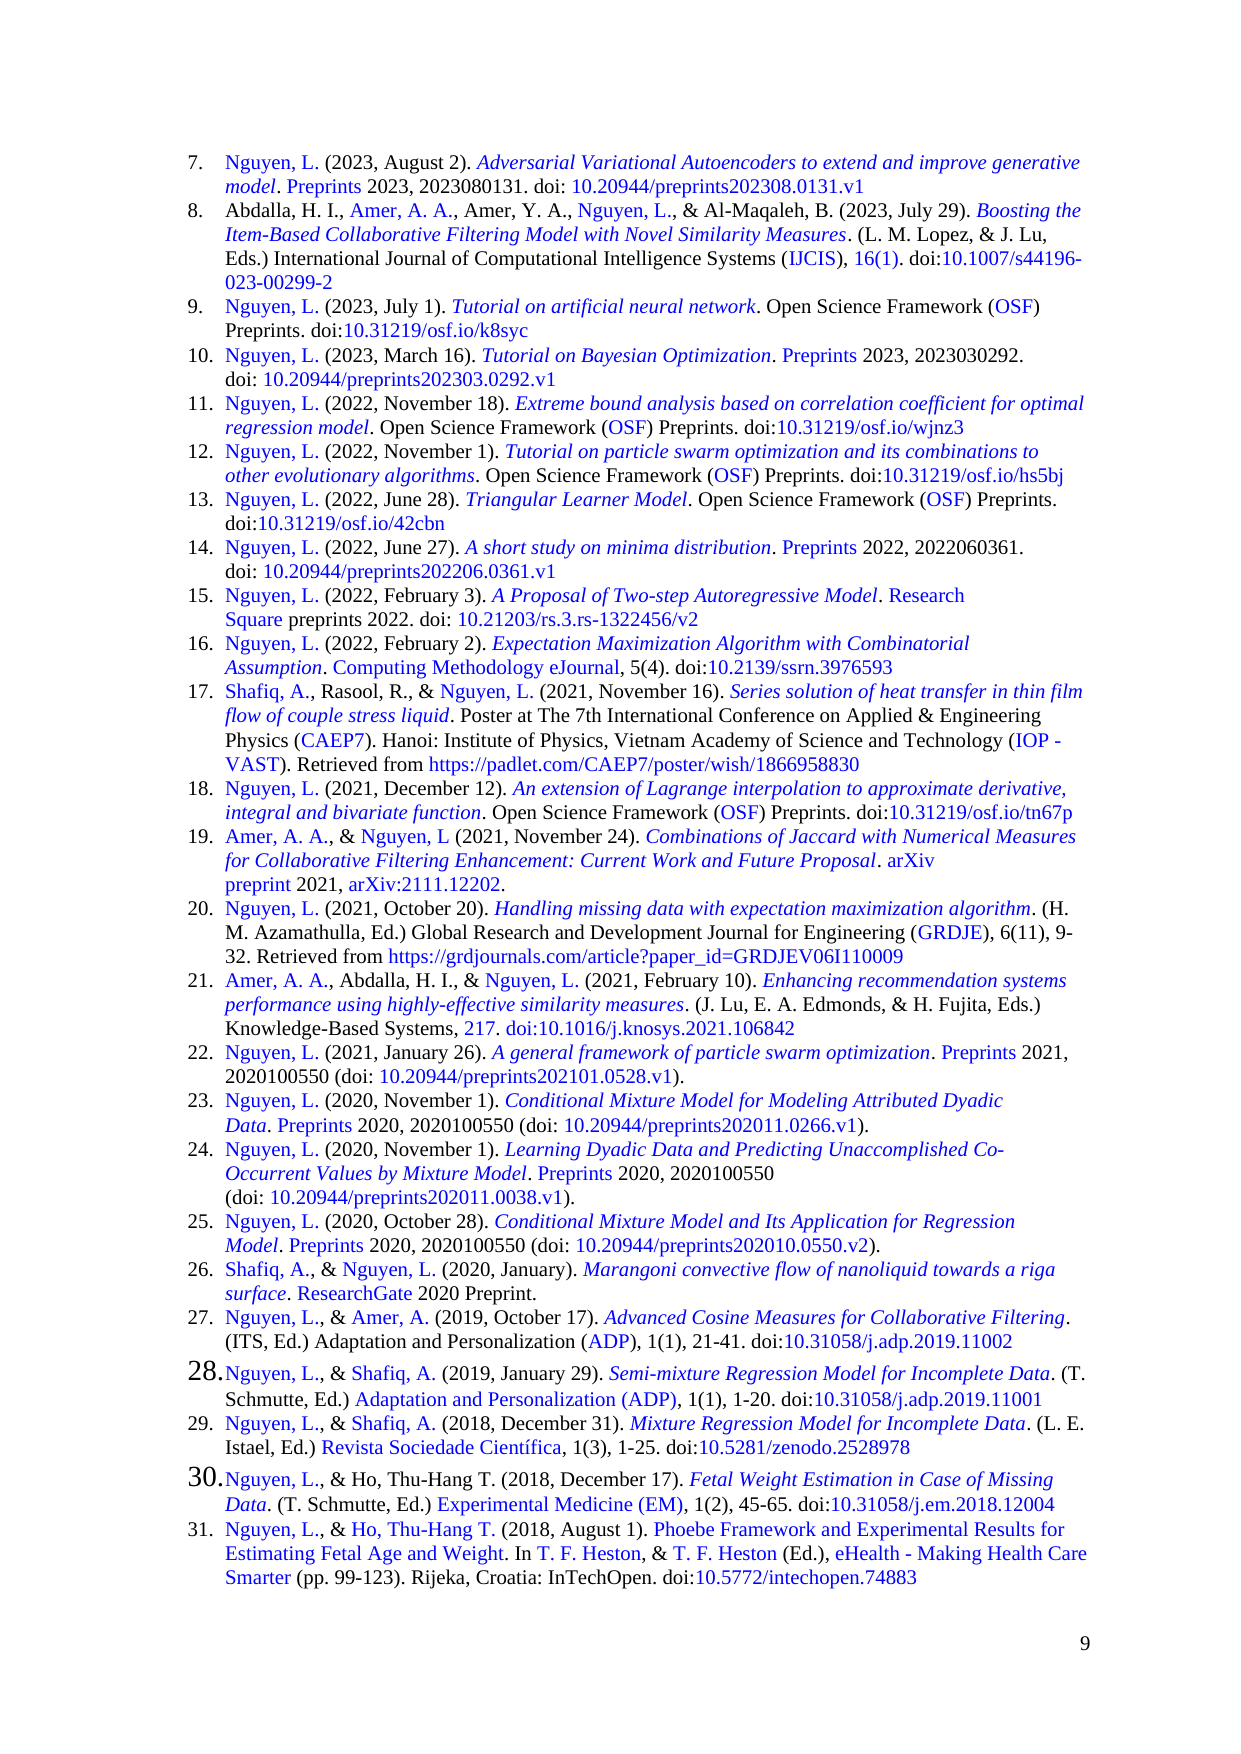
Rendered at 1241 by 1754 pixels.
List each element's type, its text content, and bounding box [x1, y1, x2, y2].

list Nguyen, L. (2022, November 18). Extreme bound analysis based on correlation coefficient for optimal regression model. Open Science Framework (OSF) Preprints. doi:10.31219/osf.io/wjnz3 [187, 391, 1090, 439]
list Shafiq, A., & Nguyen, L. (2020, January). Marangoni convective flow of nanoliquid towards a riga surface. ResearchGate 2020 Preprint. [187, 1257, 1090, 1305]
list Nguyen, L., & Shafiq, A. (2018, December 31). Mixture Regression Model for Incomplete Data. (L. E. Istael, Ed.) Revista Sociedade Científica, 1(3), 1-25. doi:10.5281/zenodo.2528978 [187, 1411, 1090, 1459]
list Amer, A. A., & Nguyen, L (2021, November 24). Combinations of Jaccard with Numerical Measures for Collaborative Filtering Enhancement: Current Work and Future Proposal. arXiv preprint 2021, arXiv:2111.12202. [187, 824, 1090, 896]
list Nguyen, L. (2022, June 28). Triangular Learner Model. Open Science Framework (OSF) Preprints. doi:10.31219/osf.io/42cbn [187, 487, 1090, 535]
list Nguyen, L. (2020, November 1). Learning Dyadic Data and Predicting Unaccomplished Co-Occurrent Values by Mixture Model. Preprints 2020, 2020100550 (doi: 10.20944/preprints202011.0038.v1). [187, 1137, 1090, 1209]
list Amer, A. A., Abdalla, H. I., & Nguyen, L. (2021, February 10). Enhancing recommendation systems performance using highly-effective similarity measures. (J. Lu, E. A. Edmonds, & H. Fujita, Eds.) Knowledge-Based Systems, 217. doi:10.1016/j.knosys.2021.106842 [187, 968, 1090, 1040]
list Nguyen, L., & Shafiq, A. (2019, January 29). Semi-mixture Regression Model for Incomplete Data. (T. Schmutte, Ed.) Adaptation and Personalization (ADP), 1(1), 1-20. doi:10.31058/j.adp.2019.11001 [187, 1353, 1090, 1411]
list Nguyen, L. (2021, December 12). An extension of Lagrange interpolation to approximate derivative, integral and bivariate function. Open Science Framework (OSF) Preprints. doi:10.31219/osf.io/tn67p [187, 776, 1090, 824]
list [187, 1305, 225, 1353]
list Nguyen, L., & Ho, Thu-Hang T. (2018, August 1). Phoebe Framework and Experimental Results for Estimating Fetal Age and Weight. In T. F. Heston, & T. F. Heston (Ed.), eHealth - Making Health Care Smarter (pp. 99-123). Rijeka, Croatia: InTechOpen. doi:10.5772/intechopen.74883 [187, 1516, 1090, 1589]
list Nguyen, L. (2021, October 20). Handling missing data with expectation maximization algorithm. (H. M. Azamathulla, Ed.) Global Research and Development Journal for Engineering (GRDJE), 6(11), 9-32. Retrieved from https://grdjournals.com/article?paper_id=GRDJEV06I110009 [187, 896, 1090, 968]
list Nguyen, L. (2022, June 27). A short study on minima distribution. Preprints 2022, 2022060361. doi: 10.20944/preprints202206.0361.v1 [187, 535, 1090, 583]
list Abdalla, H. I., Amer, A. A., Amer, Y. A., Nguyen, L., & Al-Maqaleh, B. (2023, July 29). Boosting the Item-Based Collaborative Filtering Model with Novel Similarity Measures. (L. M. Lopez, & J. Lu, Eds.) International Journal of Computational Intelligence Systems (IJCIS), 16(1). doi:10.1007/s44196-023-00299-2 [187, 198, 1090, 294]
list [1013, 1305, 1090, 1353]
list Nguyen, L. (2021, January 26). A general framework of particle swarm optimization. Preprints 2021, 2020100550 (doi: 10.20944/preprints202101.0528.v1). [187, 1040, 1090, 1088]
list Nguyen, L. (2023, August 2). Adversarial Variational Autoencoders to extend and improve generative model. Preprints 2023, 2023080131. doi: 10.20944/preprints202308.0131.v1 [187, 150, 1090, 198]
list Shafiq, A., Rasool, R., & Nguyen, L. (2021, November 16). Series solution of heat transfer in thin film flow of couple stress liquid. Poster at The 7th International Conference on Applied & Engineering Physics (CAEP7). Hanoi: Institute of Physics, Vietnam Academy of Science and Technology (IOP - VAST). Retrieved from https://padlet.com/CAEP7/poster/wish/1866958830 [187, 679, 1090, 776]
list Nguyen, L. (2022, February 2). Expectation Maximization Algorithm with Combinatorial Assumption. Computing Methodology eJournal, 5(4). doi:10.2139/ssrn.3976593 [187, 631, 1090, 679]
list Nguyen, L. (2022, February 3). A Proposal of Two-step Autoregressive Model. Research Square preprints 2022. doi: 10.21203/rs.3.rs-1322456/v2 [187, 583, 1090, 631]
list Nguyen, L. (2023, July 1). Tutorial on artificial neural network. Open Science Framework (OSF) Preprints. doi:10.31219/osf.io/k8syc [187, 294, 1090, 342]
list Nguyen, L., & Ho, Thu-Hang T. (2018, December 17). Fetal Weight Estimation in Case of Missing Data. (T. Schmutte, Ed.) Experimental Medicine (EM), 1(2), 45-65. doi:10.31058/j.em.2018.12004 [187, 1459, 1090, 1516]
list Nguyen, L. (2020, November 1). Conditional Mixture Model for Modeling Attributed Dyadic Data. Preprints 2020, 2020100550 (doi: 10.20944/preprints202011.0266.v1). [187, 1088, 1090, 1137]
list Nguyen, L. (2020, October 28). Conditional Mixture Model and Its Application for Regression Model. Preprints 2020, 2020100550 (doi: 10.20944/preprints202010.0550.v2). [187, 1209, 1090, 1257]
list Nguyen, L. (2022, November 1). Tutorial on particle swarm optimization and its combinations to other evolutionary algorithms. Open Science Framework (OSF) Preprints. doi:10.31219/osf.io/hs5bj [187, 439, 1090, 487]
list Nguyen, L. (2023, March 16). Tutorial on Bayesian Optimization. Preprints 2023, 2023030292. doi: 10.20944/preprints202303.0292.v1 [187, 342, 1090, 391]
